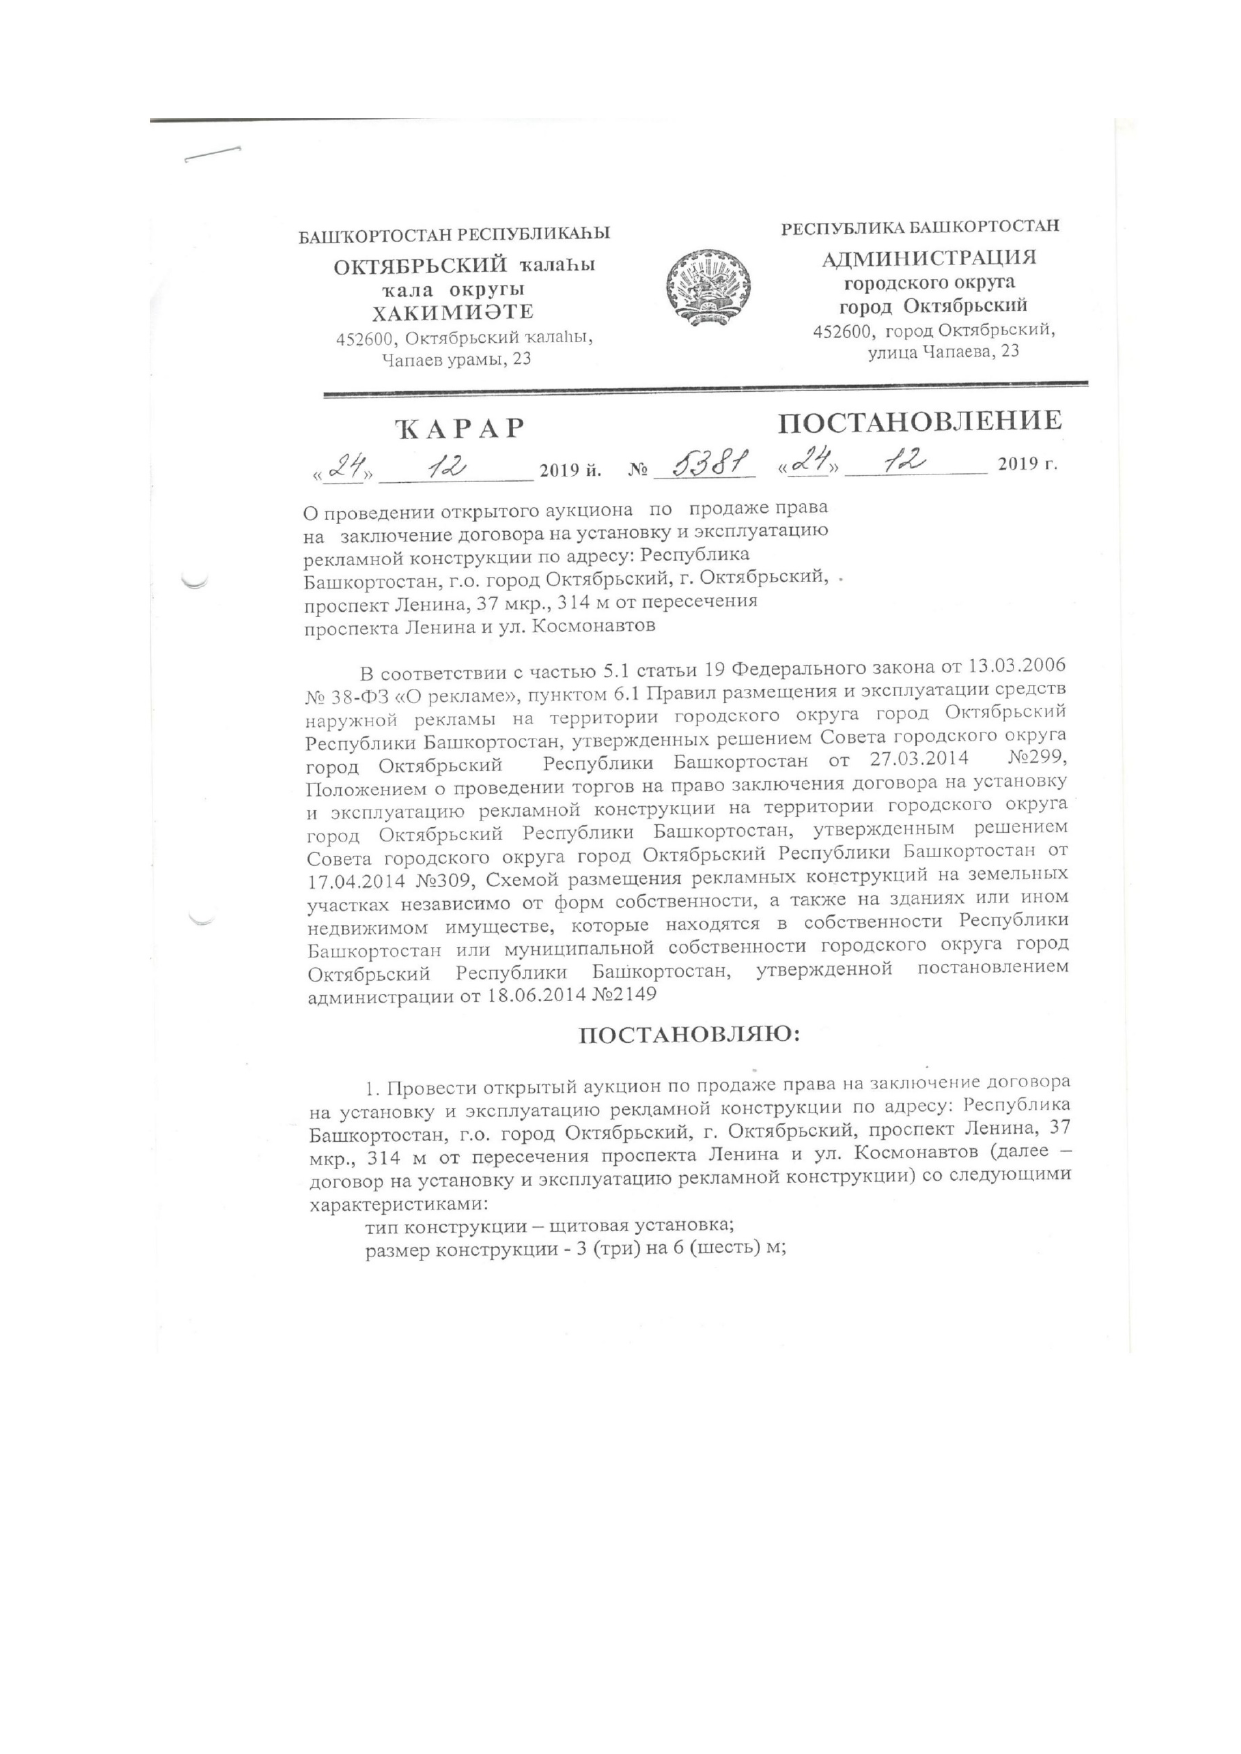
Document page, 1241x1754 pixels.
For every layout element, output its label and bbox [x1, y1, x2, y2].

picture [118, 118, 1182, 1366]
